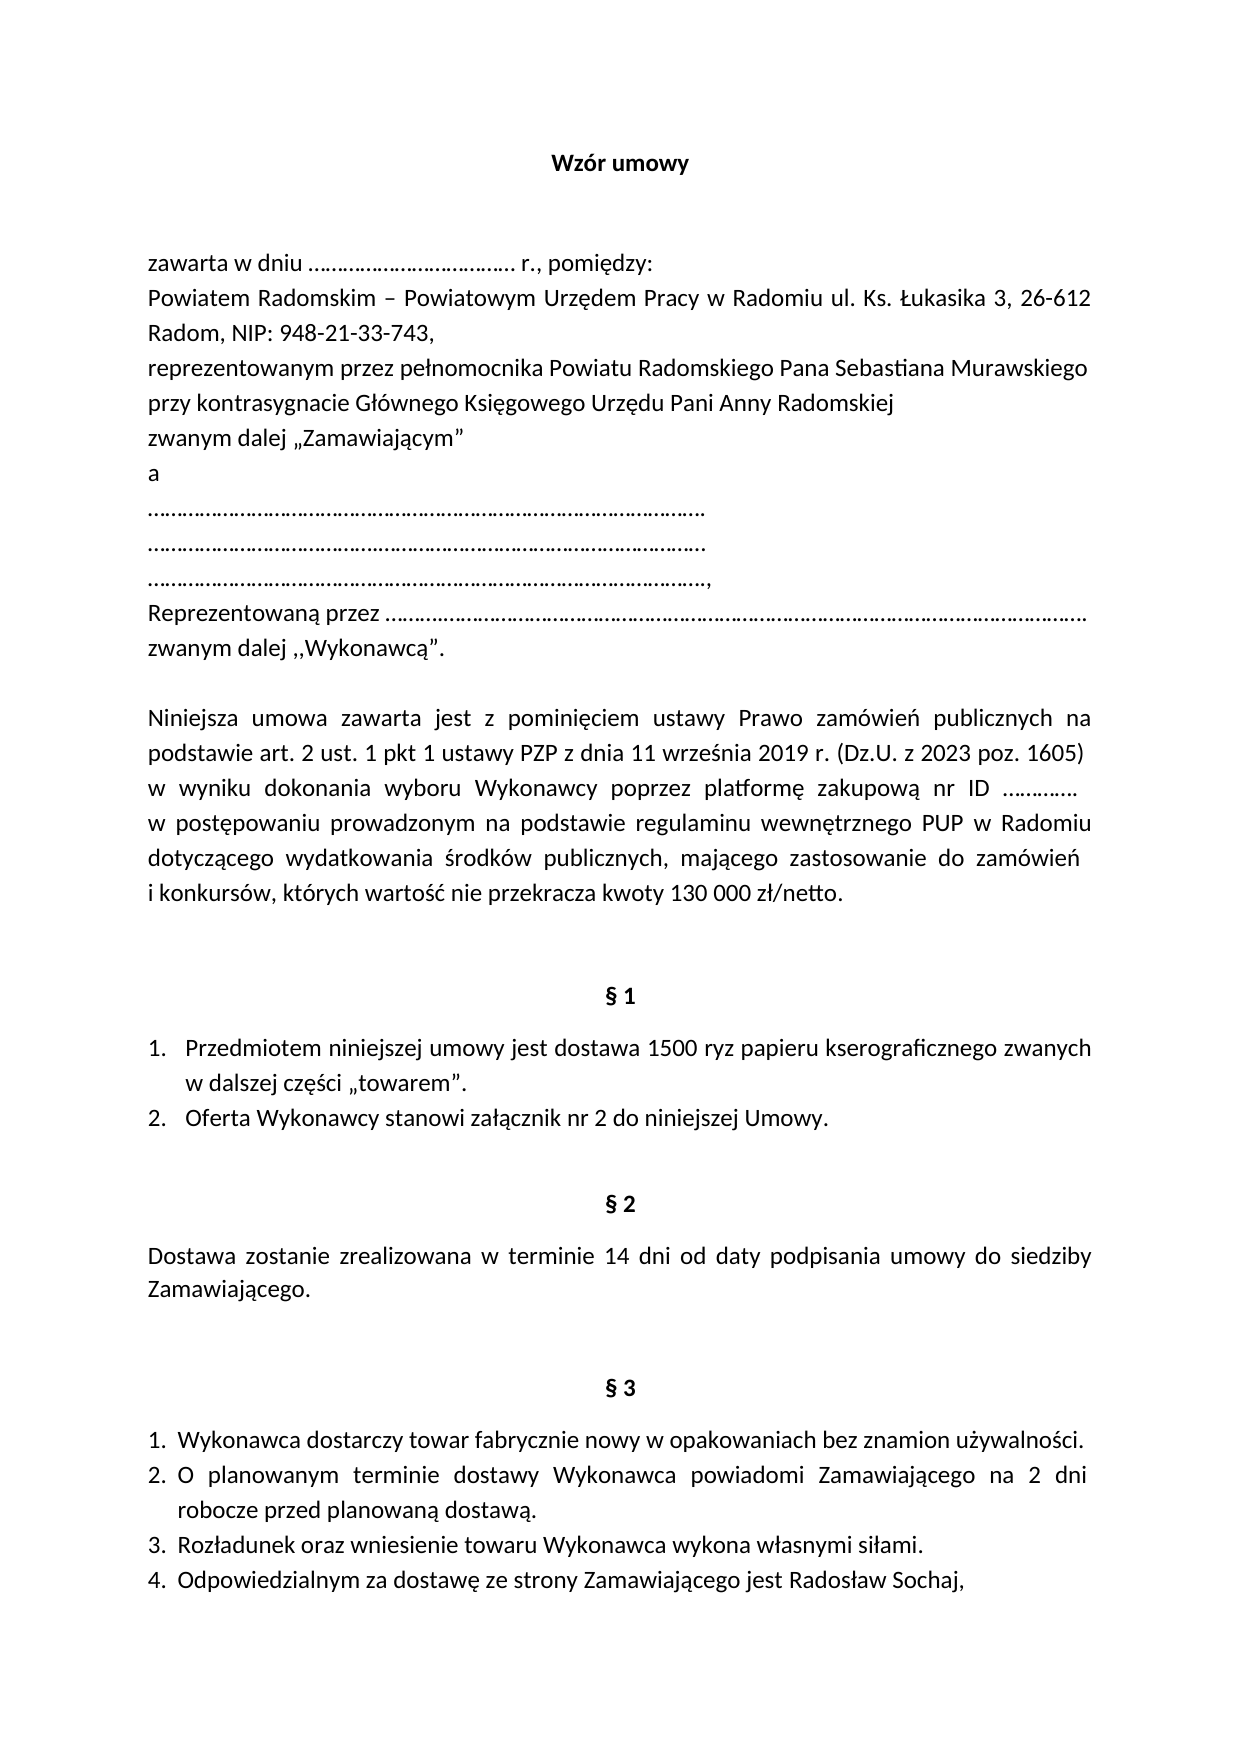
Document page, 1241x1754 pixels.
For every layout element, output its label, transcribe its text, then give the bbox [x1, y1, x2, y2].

list O planowanym terminie dostawy Wykonawca powiadomi Zamawiającego na 2 dni robocze przed planowaną dostawą. [148, 1459, 1088, 1524]
text Niniejsza umowa zawarta jest z pominięciem ustawy Prawo zamówień publicznych na podstawie art. 2 ust. 1 pkt 1 ustawy PZP z dnia 11 września 2019 r. (Dz.U. z 2023 poz. 1605) w wyniku dokonania wyboru Wykonawcy poprzez platformę zakupową nr ID …………. w postępowaniu prowadzonym na podstawie regulaminu wewnętrznego PUP w Radomiu dotyczącego wydatkowania środków publicznych, mającego zastosowanie do zamówień i konkursów, których wartość nie przekracza kwoty 130 000 zł/netto. [148, 702, 1093, 907]
text zawarta w dniu ……………………………… r., pomiędzy: [148, 247, 1093, 277]
text Dostawa zostanie zrealizowana w terminie 14 dni od daty podpisania umowy do siedziby Zamawiającego. [148, 1240, 1093, 1303]
text zwanym dalej ,,Wykonawcą”. [148, 632, 1093, 662]
list Rozładunek oraz wniesienie towaru Wykonawca wykona własnymi siłami. [148, 1529, 1088, 1559]
text Reprezentowaną przez ……….…………………………………………………………………………………………………. [148, 597, 1093, 627]
list Przedmiotem niniejszej umowy jest dostawa 1500 ryz papieru kserograficznego zwanych w dalszej części „towarem”. [148, 1032, 1093, 1097]
text a [148, 457, 1093, 487]
text ………………………………….………………………………………………… [148, 527, 1093, 557]
text § 3 [148, 1372, 1093, 1403]
text ……………………………………………………………………………………. [148, 492, 1093, 522]
text Powiatem Radomskim – Powiatowym Urzędem Pracy w Radomiu ul. Ks. Łukasika 3, 26-612 Radom, NIP: 948-21-33-743, [148, 282, 1093, 347]
list Odpowiedzialnym za dostawę ze strony Zamawiającego jest Radosław Sochaj, [148, 1564, 1088, 1594]
text Wzór umowy [148, 148, 1093, 178]
text zwanym dalej „Zamawiającym” [148, 422, 1093, 452]
text ……………………………………………………………………………………., [148, 562, 1093, 592]
list Wykonawca dostarczy towar fabrycznie nowy w opakowaniach bez znamion używalności. [148, 1424, 1088, 1454]
list Oferta Wykonawcy stanowi załącznik nr 2 do niniejszej Umowy. [148, 1102, 1093, 1132]
text przy kontrasygnacie Głównego Księgowego Urzędu Pani Anny Radomskiej [148, 387, 1093, 417]
text reprezentowanym przez pełnomocnika Powiatu Radomskiego Pana Sebastiana Murawskiego [148, 352, 1093, 382]
text § 1 [148, 980, 1093, 1011]
text § 2 [148, 1188, 1093, 1219]
